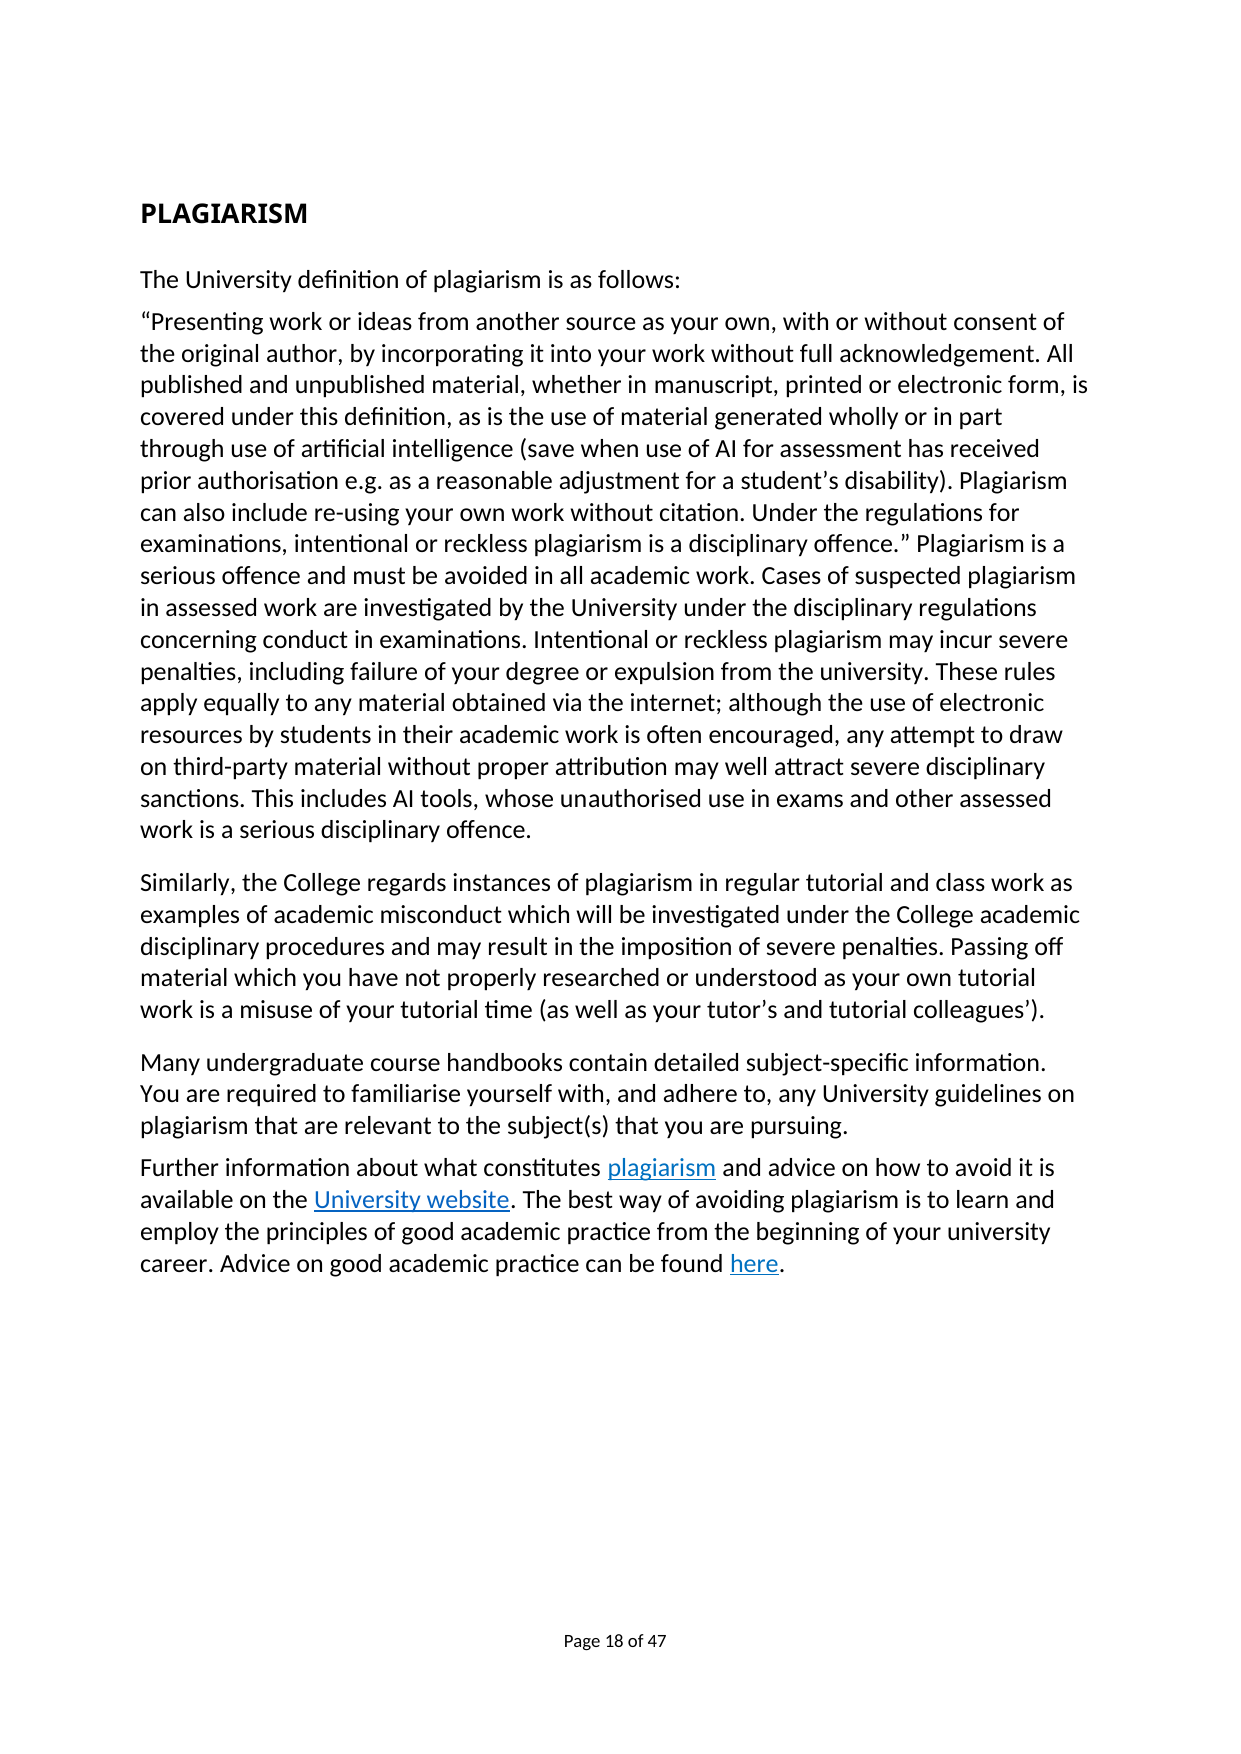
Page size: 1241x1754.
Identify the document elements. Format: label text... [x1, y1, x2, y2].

text Many undergraduate course handbooks contain detailed subject-specific information. You are required to familiarise yourself with, and adhere to, any University guidelines on plagiarism that are relevant to the subject(s) that you are pursuing. [140, 1046, 1090, 1141]
text “Presenting work or ideas from another source as your own, with or without consent of the original author, by incorporating it into your work without full acknowledgement. All published and unpublished material, whether in manuscript, printed or electronic form, is covered under this definition, as is the use of material generated wholly or in part through use of artificial intelligence (save when use of AI for assessment has received prior authorisation e.g. as a reasonable adjustment for a student’s disability). Plagiarism can also include re-using your own work without citation. Under the regulations for examinations, intentional or reckless plagiarism is a disciplinary offence.” Plagiarism is a serious offence and must be avoided in all academic work. Cases of suspected plagiarism in assessed work are investigated by the University under the disciplinary regulations concerning conduct in examinations. Intentional or reckless plagiarism may incur severe penalties, including failure of your degree or expulsion from the university. These rules apply equally to any material obtained via the internet; although the use of electronic resources by students in their academic work is often encouraged, any attempt to draw on third-party material without proper attribution may well attract severe disciplinary sanctions. This includes AI tools, whose unauthorised use in exams and other assessed work is a serious disciplinary offence. [140, 305, 1090, 845]
text The University definition of plagiarism is as follows: [140, 263, 1090, 295]
text Further information about what constitutes plagiarism and advice on how to avoid it is available on the University website. The best way of avoiding plagiarism is to learn and employ the principles of good academic practice from the beginning of your university career. Advice on good academic practice can be found here. [140, 1151, 1090, 1278]
subtitle PLAGIARISM [140, 194, 1090, 231]
text Similarly, the College regards instances of plagiarism in regular tutorial and class work as examples of academic misconduct which will be investigated under the College academic disciplinary procedures and may result in the imposition of severe penalties. Passing off material which you have not properly researched or understood as your own tutorial work is a misuse of your tutorial time (as well as your tutor’s and tutorial colleagues’). [140, 866, 1090, 1025]
